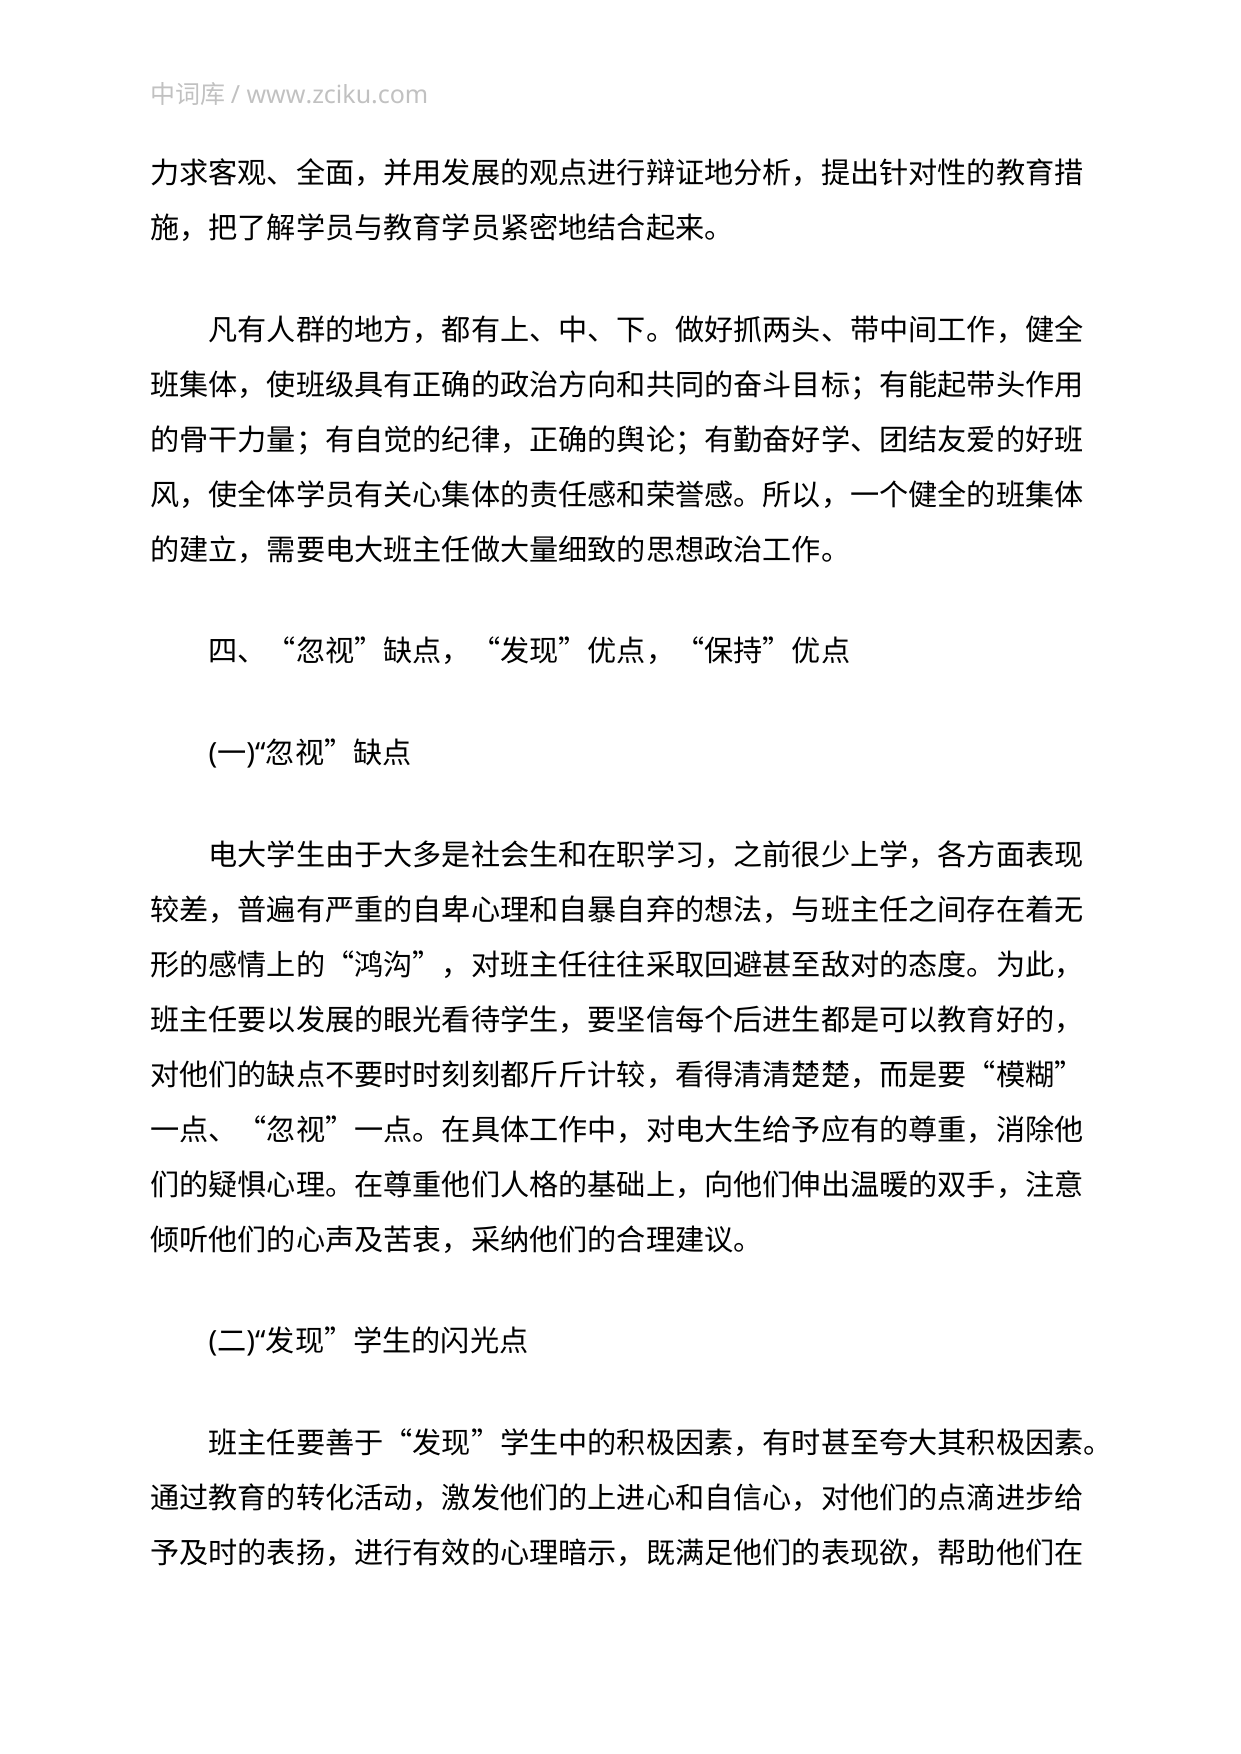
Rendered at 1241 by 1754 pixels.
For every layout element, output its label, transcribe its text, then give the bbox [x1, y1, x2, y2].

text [150, 150, 1090, 247]
text 凡有人群的地方，都有上、中、下。做好抓两头、带中间工作，健全班集体，使班级具有正确的政治方向和共同的奋斗目标；有能起带头作用的骨干力量；有自觉的纪律，正确的舆论；有勤奋好学、团结友爱的好班风，使全体学员有关心集体的责任感和荣誉感。所以，一个健全的班集体的建立，需要电大班主任做大量细致的思想政治工作。 [150, 307, 1090, 568]
text (一)“忽视”缺点 [150, 730, 1090, 772]
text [150, 1420, 1090, 1572]
text 电大学生由于大多是社会生和在职学习，之前很少上学，各方面表现较差，普遍有严重的自卑心理和自暴自弃的想法，与班主任之间存在着无形的感情上的“鸿沟”，对班主任往往采取回避甚至敌对的态度。为此，班主任要以发展的眼光看待学生，要坚信每个后进生都是可以教育好的，对他们的缺点不要时时刻刻都斤斤计较，看得清清楚楚，而是要“模糊”一点、“忽视”一点。在具体工作中，对电大生给予应有的尊重，消除他们的疑惧心理。在尊重他们人格的基础上，向他们伸出温暖的双手，注意倾听他们的心声及苦衷，采纳他们的合理建议。 [150, 832, 1090, 1258]
text (二)“发现”学生的闪光点 [150, 1318, 1090, 1360]
text 四、“忽视”缺点，“发现”优点，“保持”优点 [150, 628, 1090, 670]
